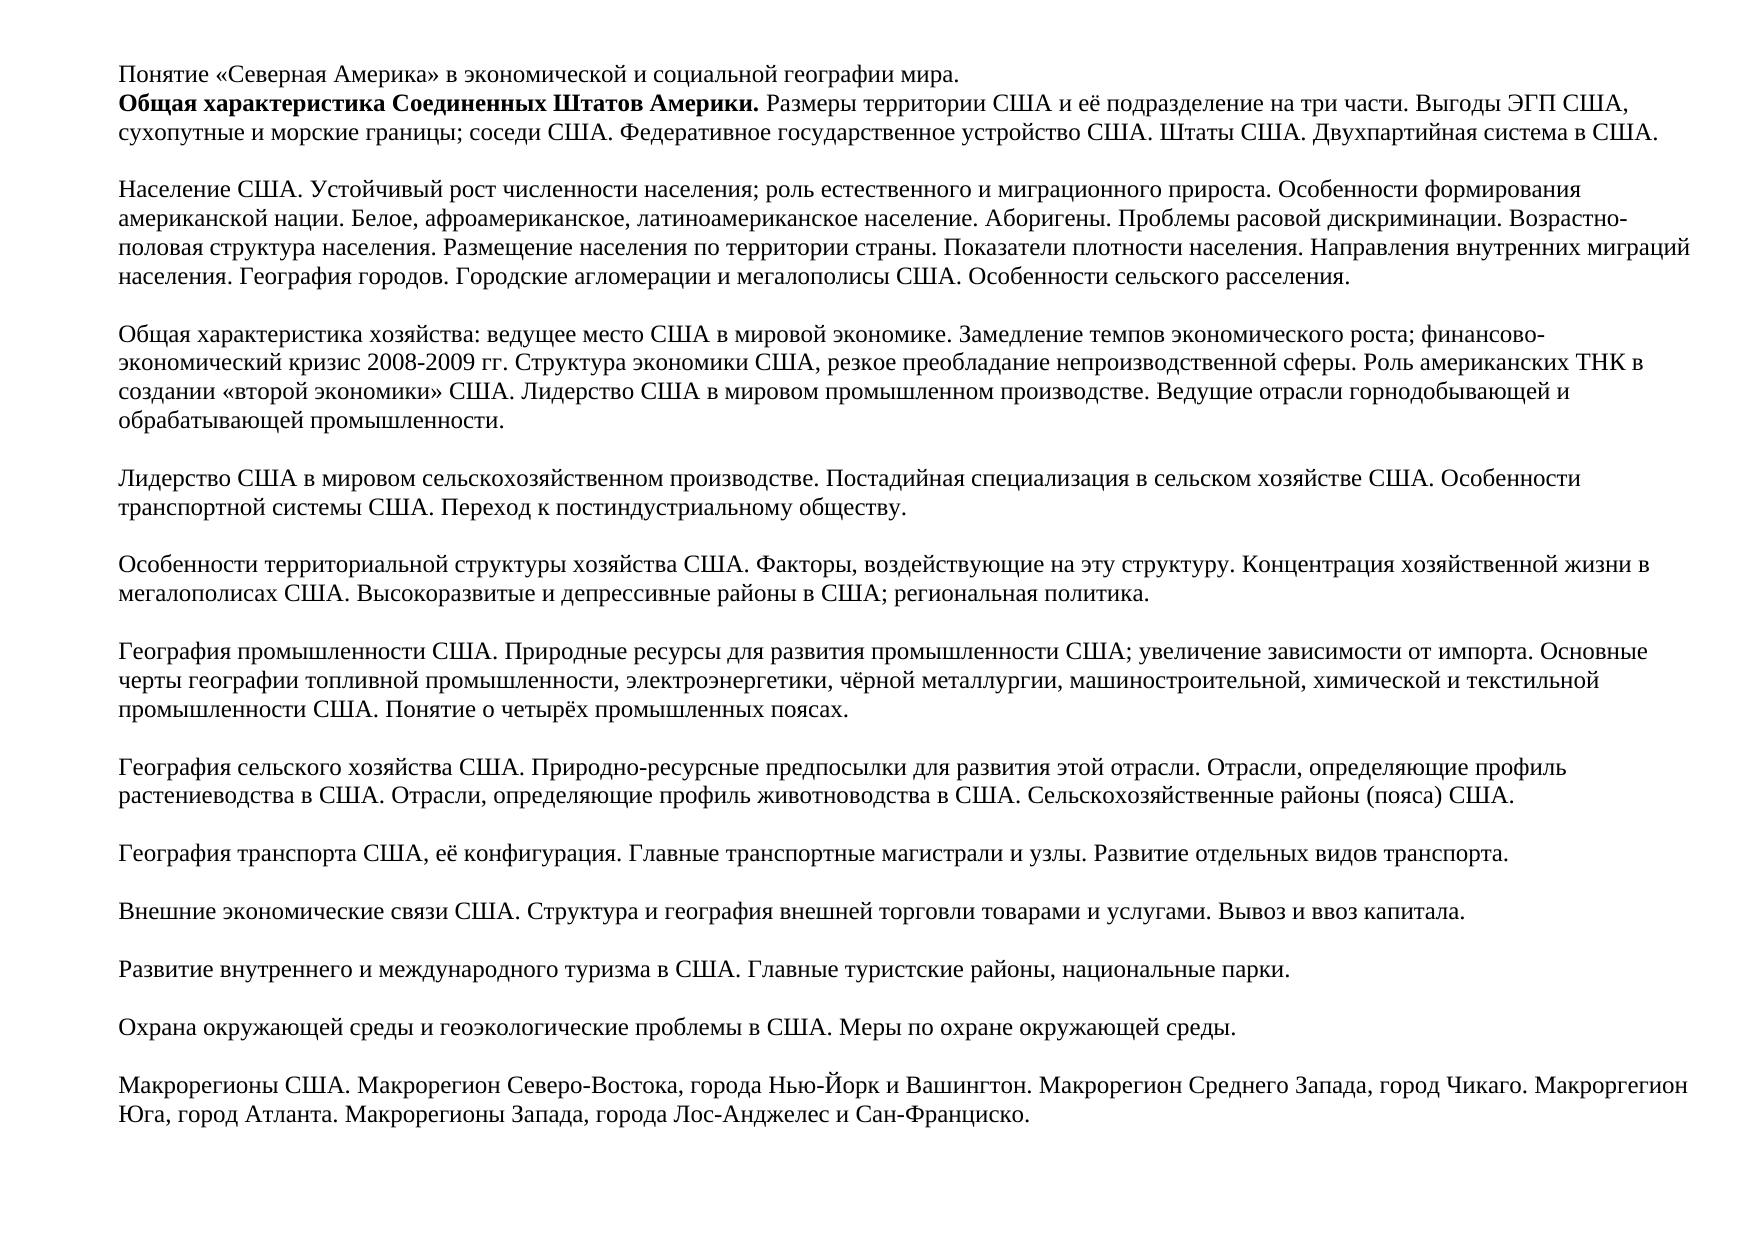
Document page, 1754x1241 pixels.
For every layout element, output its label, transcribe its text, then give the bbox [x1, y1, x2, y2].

text Внешние экономические связи США. Структура и география внешней торговли товарами и услугами. Вывоз и ввоз капитала. [118, 896, 1695, 925]
text Понятие «Северная Америка» в экономической и социальной географии мира. Общая характеристика Соединенных Штатов Америки. Размеры территории США и её подразделение на три части. Выгоды ЭГП США, сухопутные и морские границы; соседи США. Федеративное государственное устройство США. Штаты США. Двухпартийная система в США. [118, 59, 1695, 145]
text География сельского хозяйства США. Природно-ресурсные предпосылки для развития этой отрасли. Отрасли, определяющие профиль растениеводства в США. Отрасли, определяющие профиль животноводства в США. Сельскохозяйственные районы (пояса) США. [118, 752, 1695, 809]
text География транспорта США, её конфигурация. Главные транспортные магистрали и узлы. Развитие отдельных видов транспорта. [118, 838, 1695, 867]
text Особенности территориальной структуры хозяйства США. Факторы, воздействующие на эту структуру. Концентрация хозяйственной жизни в мегалополисах США. Высокоразвитые и депрессивные районы в США; региональная политика. [118, 549, 1695, 607]
text Развитие внутреннего и международного туризма в США. Главные туристские районы, национальные парки. [118, 954, 1695, 983]
text Население США. Устойчивый рост численности населения; роль естественного и миграционного прироста. Особенности формирования американской нации. Белое, афроамериканское, латиноамериканское население. Аборигены. Проблемы расовой дискриминации. Возрастно-половая структура населения. Размещение населения по территории страны. Показатели плотности населения. Направления внутренних миграций населения. География городов. Городские агломерации и мегалополисы США. Особенности сельского расселения. [118, 174, 1695, 289]
text Макрорегионы США. Макрорегион Северо-Востока, города Нью-Йорк и Вашингтон. Макрорегион Среднего Запада, город Чикаго. Макроргегион Юга, город Атланта. Макрорегионы Запада, города Лос-Анджелес и Сан-Франциско. [118, 1070, 1695, 1127]
text География промышленности США. Природные ресурсы для развития промышленности США; увеличение зависимости от импорта. Основные черты географии топливной промышленности, электроэнергетики, чёрной металлургии, машиностроительной, химической и текстильной промышленности США. Понятие о четырёх промышленных поясах. [118, 636, 1695, 722]
text Охрана окружающей среды и геоэкологические проблемы в США. Меры по охране окружающей среды. [118, 1012, 1695, 1041]
text Лидерство США в мировом сельскохозяйственном производстве. Постадийная специализация в сельском хозяйстве США. Особенности транспортной системы США. Переход к постиндустриальному обществу. [118, 463, 1695, 520]
text Общая характеристика хозяйства: ведущее место США в мировой экономике. Замедление темпов экономического роста; финансово-экономический кризис 2008-2009 гг. Структура экономики США, резкое преобладание непроизводственной сферы. Роль американских ТНК в создании «второй экономики» США. Лидерство США в мировом промышленном производстве. Ведущие отрасли горнодобывающей и обрабатывающей промышленности. [118, 319, 1695, 434]
